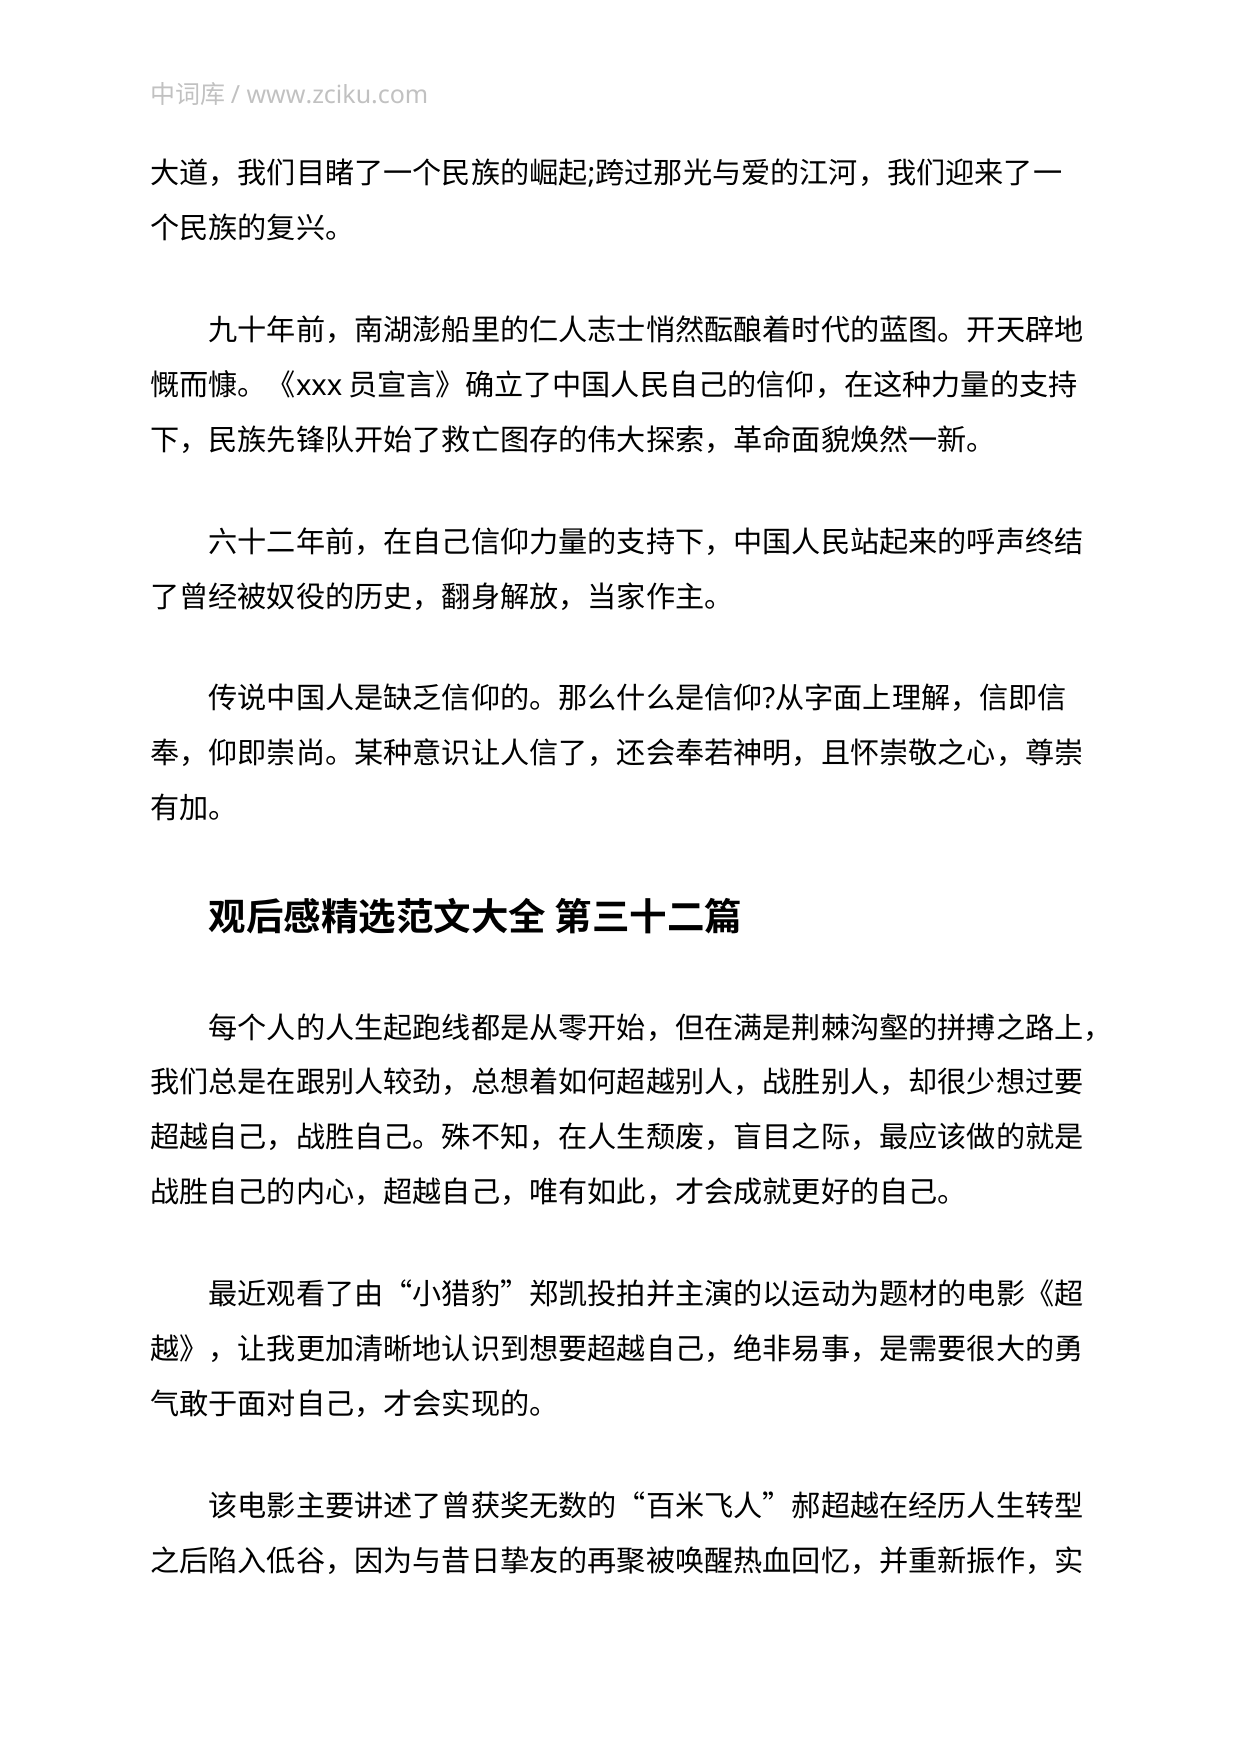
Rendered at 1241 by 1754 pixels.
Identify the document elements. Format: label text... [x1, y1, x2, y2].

text 最近观看了由“小猎豹”郑凯投拍并主演的以运动为题材的电影《超越》，让我更加清晰地认识到想要超越自己，绝非易事，是需要很大的勇气敢于面对自己，才会实现的。 [150, 1271, 1090, 1423]
text 观后感精选范文大全 第三十二篇 [150, 887, 1090, 941]
text 六十二年前，在自己信仰力量的支持下，中国人民站起来的呼声终结了曾经被奴役的历史，翻身解放，当家作主。 [150, 518, 1090, 616]
text 传说中国人是缺乏信仰的。那么什么是信仰?从字面上理解，信即信奉，仰即崇尚。某种意识让人信了，还会奉若神明，且怀崇敬之心，尊崇有加。 [150, 675, 1090, 827]
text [150, 1482, 1090, 1579]
text 九十年前，南湖澎船里的仁人志士悄然酝酿着时代的蓝图。开天辟地慨而慷。《xxx员宣言》确立了中国人民自己的信仰，在这种力量的支持下，民族先锋队开始了救亡图存的伟大探索，革命面貌焕然一新。 [150, 307, 1090, 459]
text 每个人的人生起跑线都是从零开始，但在满是荆棘沟壑的拼搏之路上，我们总是在跟别人较劲，总想着如何超越别人，战胜别人，却很少想过要超越自己，战胜自己。殊不知，在人生颓废，盲目之际，最应该做的就是战胜自己的内心，超越自己，唯有如此，才会成就更好的自己。 [150, 1004, 1090, 1211]
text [150, 150, 1090, 247]
